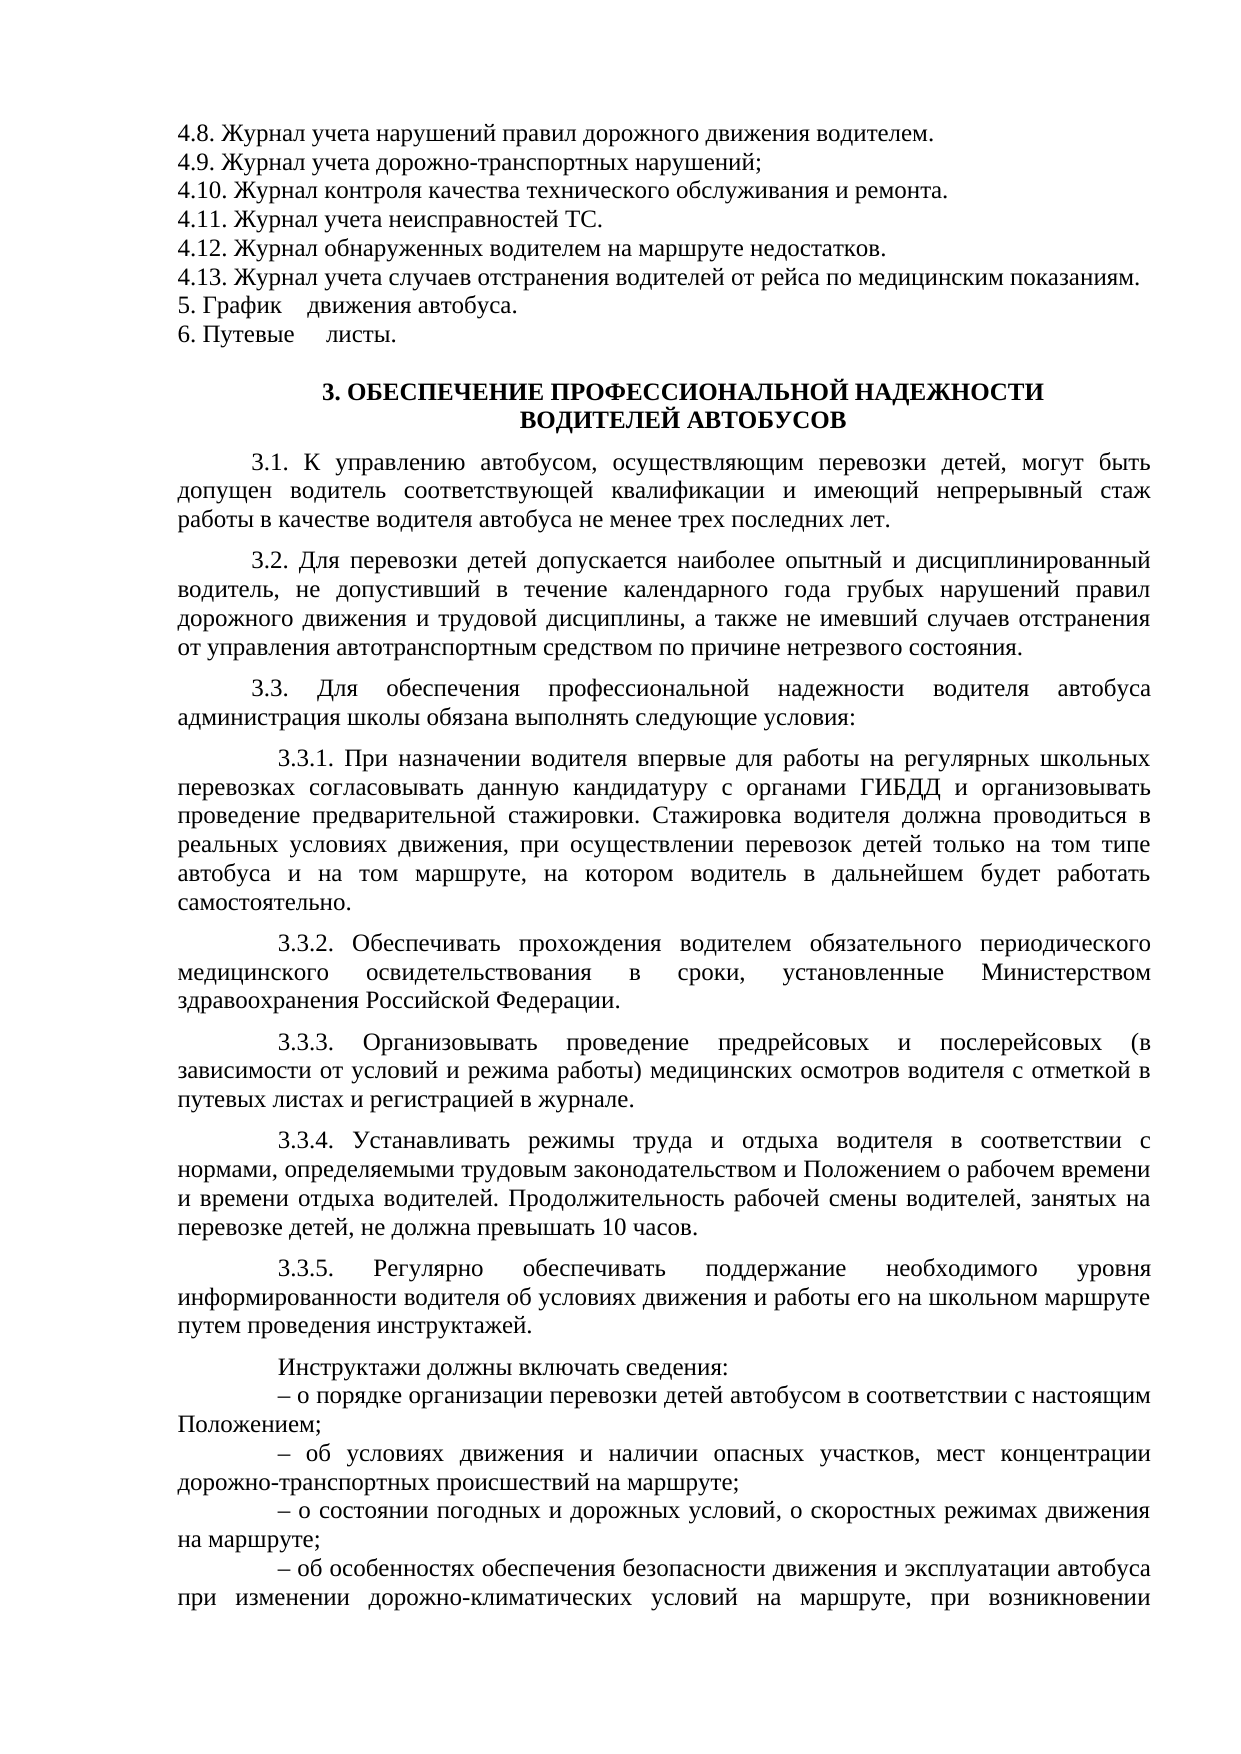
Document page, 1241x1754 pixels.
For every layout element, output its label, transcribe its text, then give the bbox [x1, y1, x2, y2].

text 4.13. Журнал учета случаев отстранения водителей от рейса по медицинским показаниям. [177, 262, 1152, 291]
text 4.11. Журнал учета неисправностей ТС. [177, 204, 1152, 233]
text ВОДИТЕЛЕЙ АВТОБУСОВ [214, 406, 1152, 434]
text 3.3.4. Устанавливать режимы труда и отдыха водителя в соответствии с нормами, определяемыми трудовым законодательством и Положением о рабочем времени и времени отдыха водителей. Продолжительность рабочей смены водителей, занятых на перевозке детей, не должна превышать 10 часов. [177, 1126, 1152, 1241]
text 5. График движения автобуса. [177, 291, 1152, 319]
text 3. ОБЕСПЕЧЕНИЕ ПРОФЕССИОНАЛЬНОЙ НАДЕЖНОСТИ [214, 377, 1152, 406]
text Инструктажи должны включать сведения: [177, 1352, 1152, 1381]
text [177, 1553, 1152, 1611]
text – о состоянии погодных и дорожных условий, о скоростных режимах движения на маршруте; [177, 1496, 1152, 1553]
text 3.3.1. При назначении водителя впервые для работы на регулярных школьных перевозках согласовывать данную кандидатуру с органами ГИБДД и организовывать проведение предварительной стажировки. Стажировка водителя должна проводиться в реальных условиях движения, при осуществлении перевозок детей только на том типе автобуса и на том маршруте, на котором водитель в дальнейшем будет работать самостоятельно. [177, 743, 1152, 916]
text – об условиях движения и наличии опасных участков, мест концентрации дорожно-транспортных происшествий на маршруте; [177, 1438, 1152, 1496]
text – о порядке организации перевозки детей автобусом в соответствии с настоящим Положением; [177, 1381, 1152, 1438]
text 4.12. Журнал обнаруженных водителем на маршруте недостатков. [177, 233, 1152, 262]
text 3.1. К управлению автобусом, осуществляющим перевозки детей, могут быть допущен водитель соответствующей квалификации и имеющий непрерывный стаж работы в качестве водителя автобуса не менее трех последних лет. [177, 447, 1152, 533]
text 3.3.2. Обеспечивать прохождения водителем обязательного периодического медицинского освидетельствования в сроки, установленные Министерством здравоохранения Российской Федерации. [177, 928, 1152, 1014]
text 3.2. Для перевозки детей допускается наиболее опытный и дисциплинированный водитель, не допустивший в течение календарного года грубых нарушений правил дорожного движения и трудовой дисциплины, а также не имевший случаев отстранения от управления автотранспортным средством по причине нетрезвого состояния. [177, 546, 1152, 661]
text 4.10. Журнал контроля качества технического обслуживания и ремонта. [177, 176, 1152, 204]
text 6. Путевые листы. [177, 319, 1152, 348]
text 4.8. Журнал учета нарушений правил дорожного движения водителем. [177, 118, 1152, 147]
text 3.3.5. Регулярно обеспечивать поддержание необходимого уровня информированности водителя об условиях движения и работы его на школьном маршруте путем проведения инструктажей. [177, 1253, 1152, 1339]
text 4.9. Журнал учета дорожно-транспортных нарушений; [177, 147, 1152, 176]
text 3.3.3. Организовывать проведение предрейсовых и послерейсовых (в зависимости от условий и режима работы) медицинских осмотров водителя с отметкой в путевых листах и регистрацией в журнале. [177, 1027, 1152, 1113]
text 3.3. Для обеспечения профессиональной надежности водителя автобуса администрация школы обязана выполнять следующие условия: [177, 673, 1152, 731]
